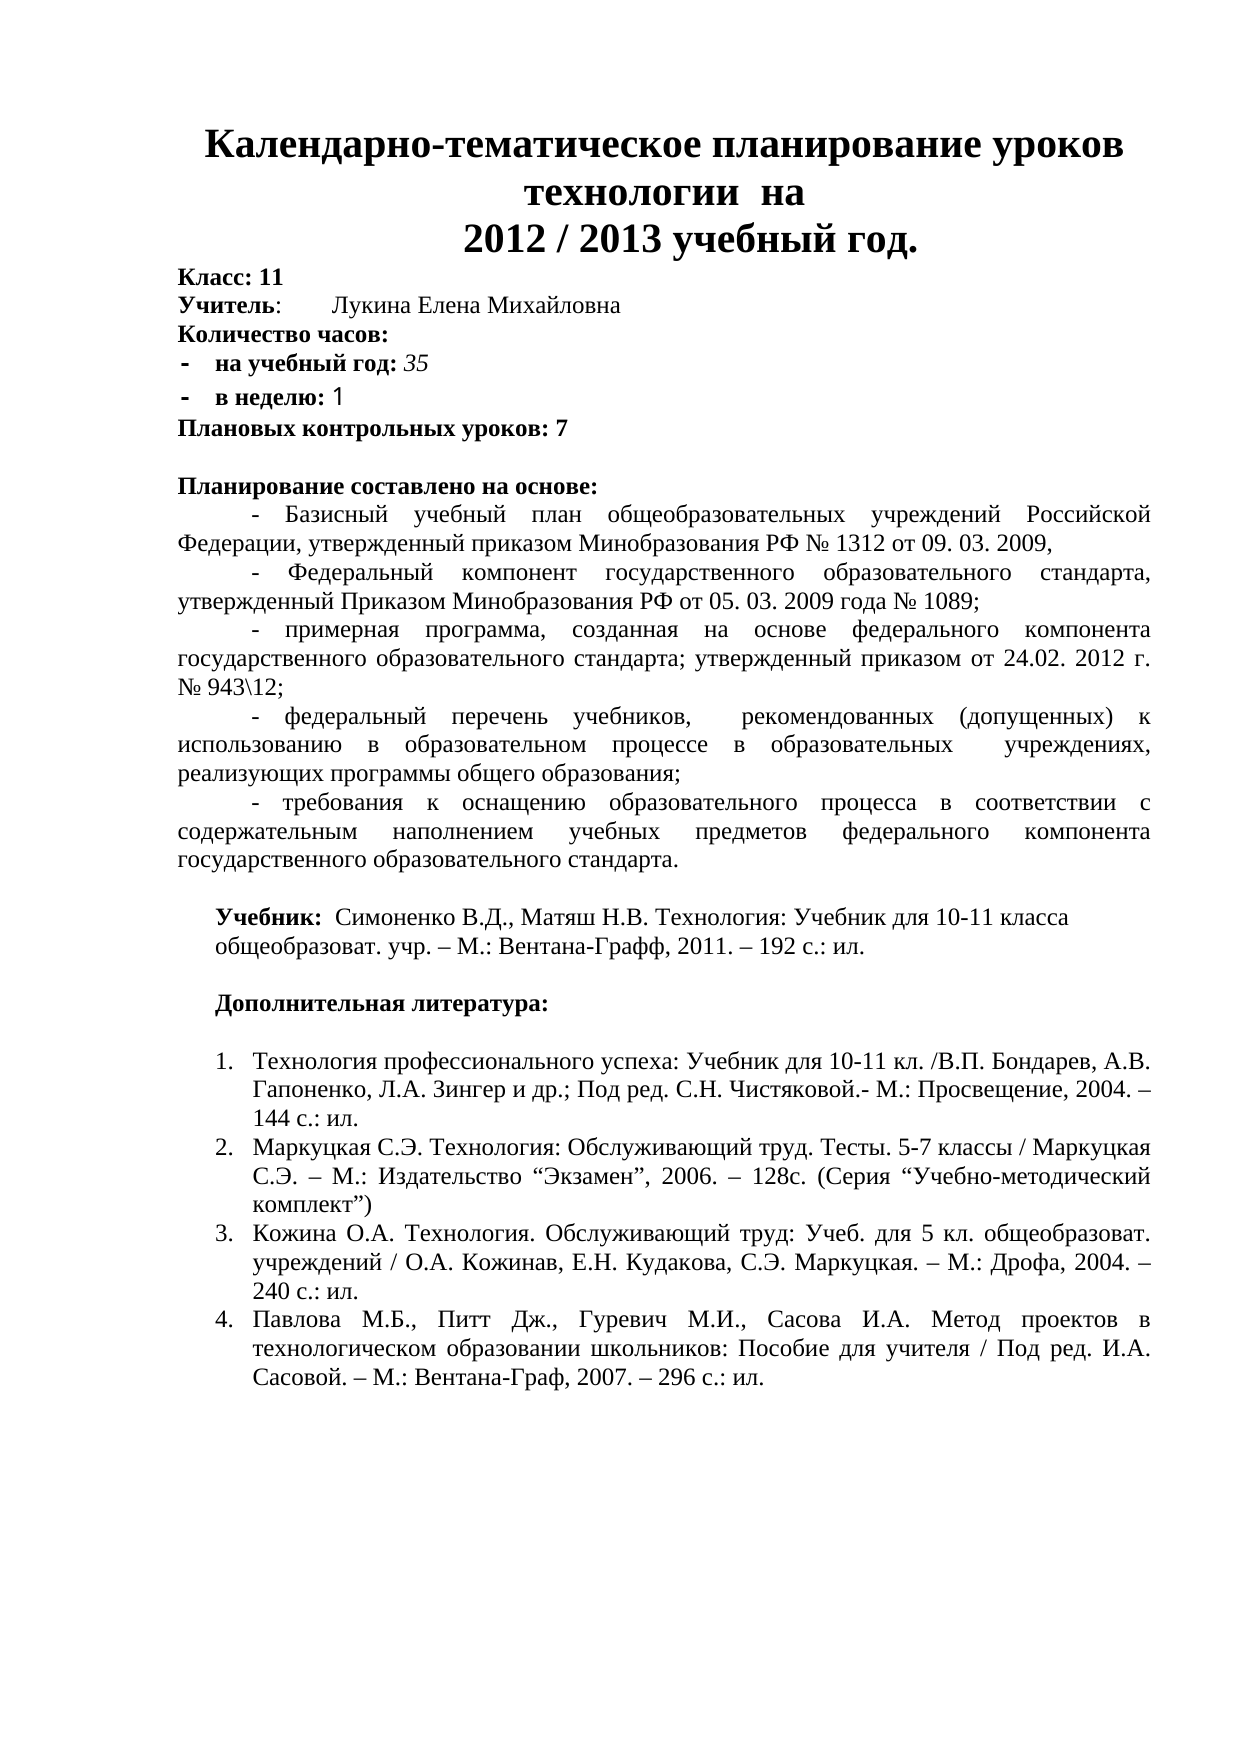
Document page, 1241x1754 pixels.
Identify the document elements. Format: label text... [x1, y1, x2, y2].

text Плановых контрольных уроков: 7 [177, 413, 1152, 442]
text - требования к оснащению образовательного процесса в соответствии с содержательным наполнением учебных предметов федерального компонента государственного образовательного стандарта. [177, 787, 1152, 873]
text Учебник: Симоненко В.Д., Матяш Н.В. Технология: Учебник для 10-11 класса общеобразоват. учр. – М.: Вентана-Графф, 2011. – 192 с.: ил. [215, 902, 1152, 959]
text Количество часов: [177, 319, 1152, 348]
list Кожина О.А. Технология. Обслуживающий труд: Учеб. для 5 кл. общеобразоват. учреждений / О.А. Кожинав, Е.Н. Кудакова, С.Э. Маркуцкая. – М.: Дрофа, 2004. – 240 с.: ил. [215, 1218, 1152, 1304]
text - Федеральный компонент государственного образовательного стандарта, утвержденный Приказом Минобразования РФ от 05. 03. 2009 года № 1089; [177, 557, 1152, 614]
list Технология профессионального успеха: Учебник для 10-11 кл. /В.П. Бондарев, А.В. Гапоненко, Л.А. Зингер и др.; Под ред. С.Н. Чистяковой.- М.: Просвещение, 2004. – 144 с.: ил. [215, 1046, 1152, 1132]
list в неделю: 1 [177, 379, 1152, 413]
list Павлова М.Б., Питт Дж., Гуревич М.И., Сасова И.А. Метод проектов в технологическом образовании школьников: Пособие для учителя / Под ред. И.А. Сасовой. – М.: Вентана-Граф, 2007. – 296 с.: ил. [215, 1304, 1152, 1391]
text Учитель: Лукина Елена Михайловна [177, 291, 1152, 319]
text Планирование составлено на основе: [177, 471, 1152, 499]
text 2012 / 2013 учебный год. [177, 214, 1152, 262]
text Класс: 11 [177, 262, 1152, 291]
text - примерная программа, созданная на основе федерального компонента государственного образовательного стандарта; утвержденный приказом от 24.02. 2012 г. № 943\12; [177, 614, 1152, 701]
text Календарно-тематическое планирование уроков технологии на [177, 118, 1152, 214]
list Маркуцкая С.Э. Технология: Обслуживающий труд. Тесты. 5-7 классы / Маркуцкая С.Э. – М.: Издательство “Экзамен”, 2006. – 128с. (Серия “Учебно-методический комплект”) [215, 1132, 1152, 1218]
list на учебный год: 35 [177, 348, 1152, 379]
text Дополнительная литература: [215, 988, 1152, 1017]
text - федеральный перечень учебников, рекомендованных (допущенных) к использованию в образовательном процессе в образовательных учреждениях, реализующих программы общего образования; [177, 701, 1152, 787]
text - Базисный учебный план общеобразовательных учреждений Российской Федерации, утвержденный приказом Минобразования РФ № 1312 от 09. 03. 2009, [177, 499, 1152, 557]
